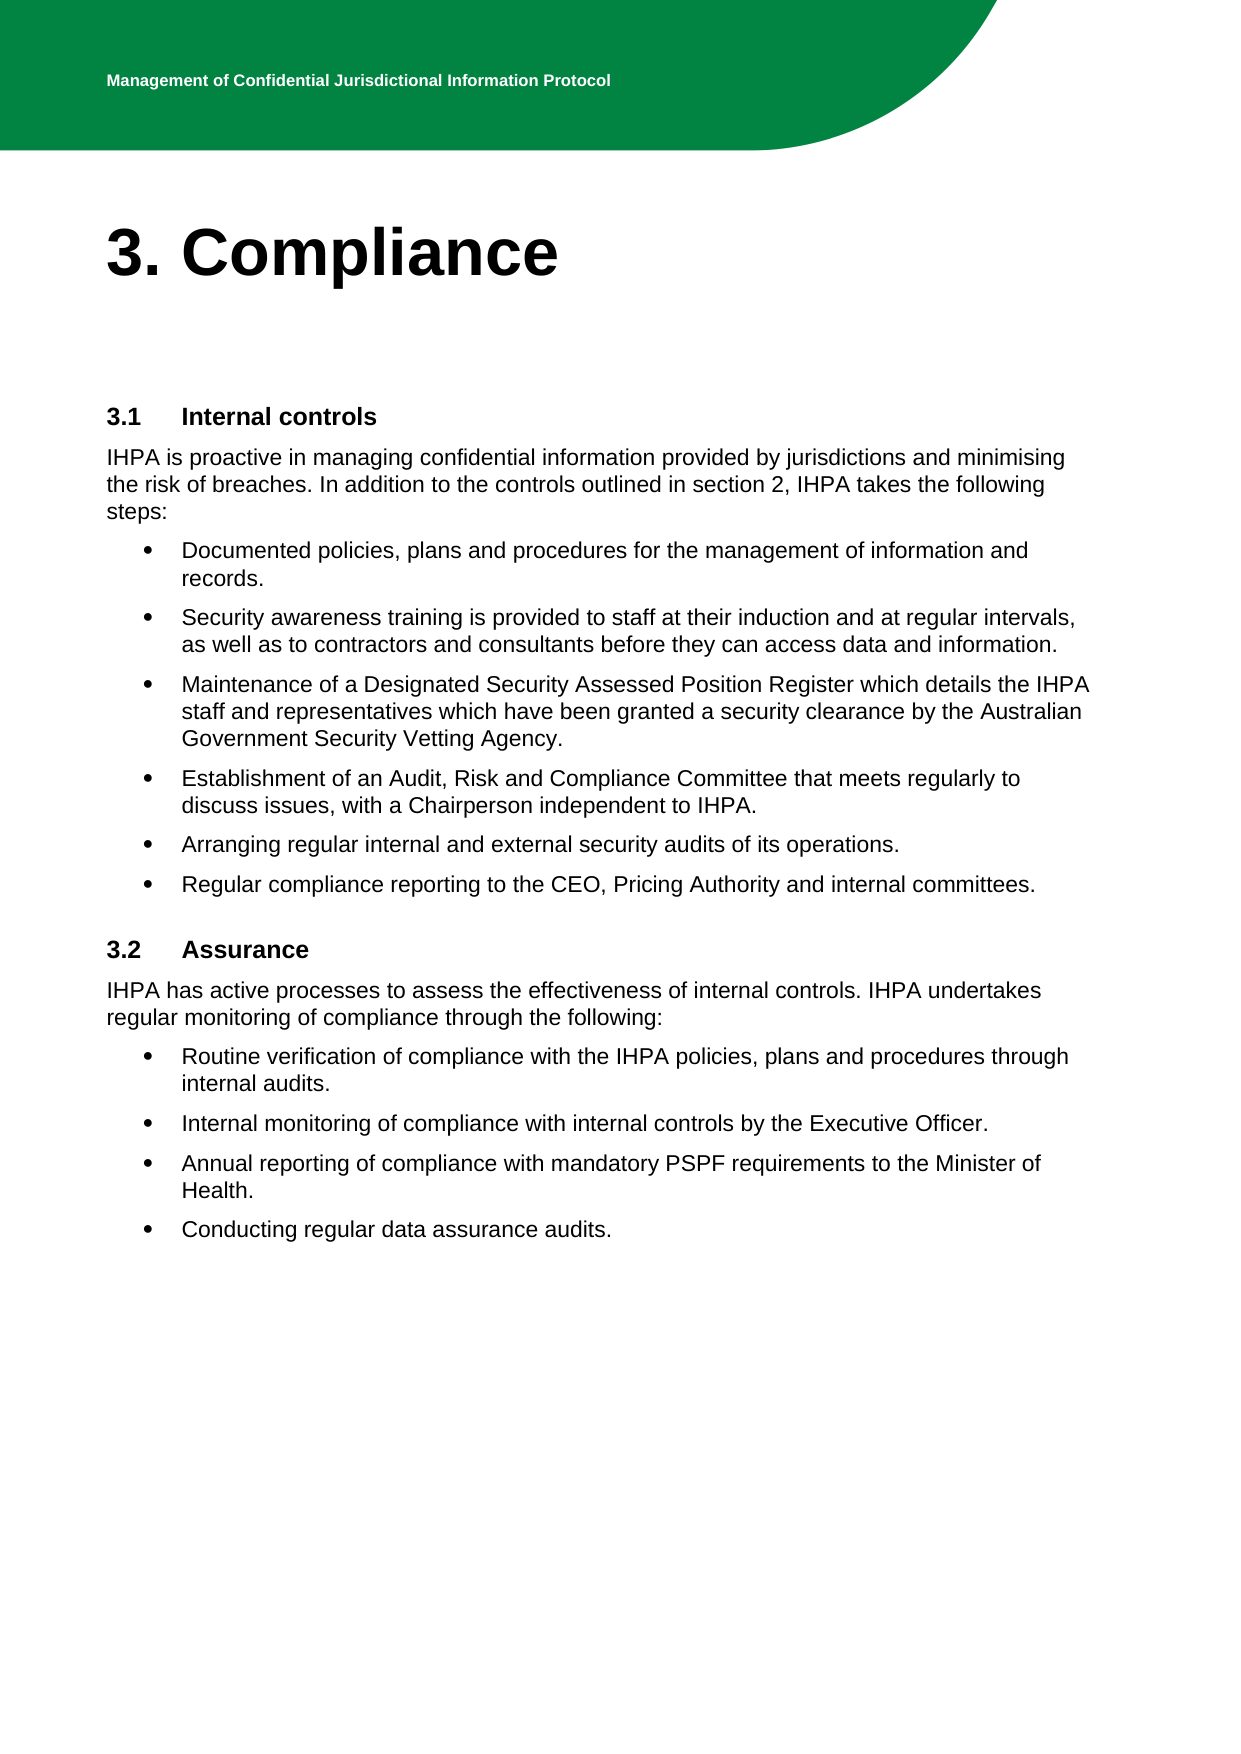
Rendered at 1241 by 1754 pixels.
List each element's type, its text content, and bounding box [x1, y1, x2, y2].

list Annual reporting of compliance with mandatory PSPF requirements to the Minister of Health. [144, 1149, 1090, 1203]
list Security awareness training is provided to staff at their induction and at regular intervals, as well as to contractors and consultants before they can access data and information. [144, 603, 1090, 658]
subtitle 3.2 Assurance [106, 935, 1179, 963]
subtitle 3. Compliance [106, 213, 1090, 289]
list Conducting regular data assurance audits. [144, 1216, 1090, 1243]
text IHPA has active processes to assess the effectiveness of internal controls. IHPA undertakes regular monitoring of compliance through the following: [106, 976, 1090, 1030]
list Internal monitoring of compliance with internal controls by the Executive Officer. [144, 1109, 1090, 1136]
subtitle 3.1 Internal controls [106, 402, 1090, 431]
list Establishment of an Audit, Risk and Compliance Committee that meets regularly to discuss issues, with a Chairperson independent to IHPA. [144, 764, 1090, 818]
list Routine verification of compliance with the IHPA policies, plans and procedures through internal audits. [144, 1043, 1090, 1097]
list Documented policies, plans and procedures for the management of information and records. [144, 537, 1090, 591]
list Regular compliance reporting to the CEO, Pricing Authority and internal committees. [144, 870, 1090, 897]
picture [0, 0, 998, 151]
list Arranging regular internal and external security audits of its operations. [144, 831, 1090, 858]
list Maintenance of a Designated Security Assessed Position Register which details the IHPA staff and representatives which have been granted a security clearance by the Australian Government Security Vetting Agency. [144, 670, 1090, 751]
text IHPA is proactive in managing confidential information provided by jurisdictions and minimising the risk of breaches. In addition to the controls outlined in section 2, IHPA takes the following steps: [106, 443, 1090, 524]
